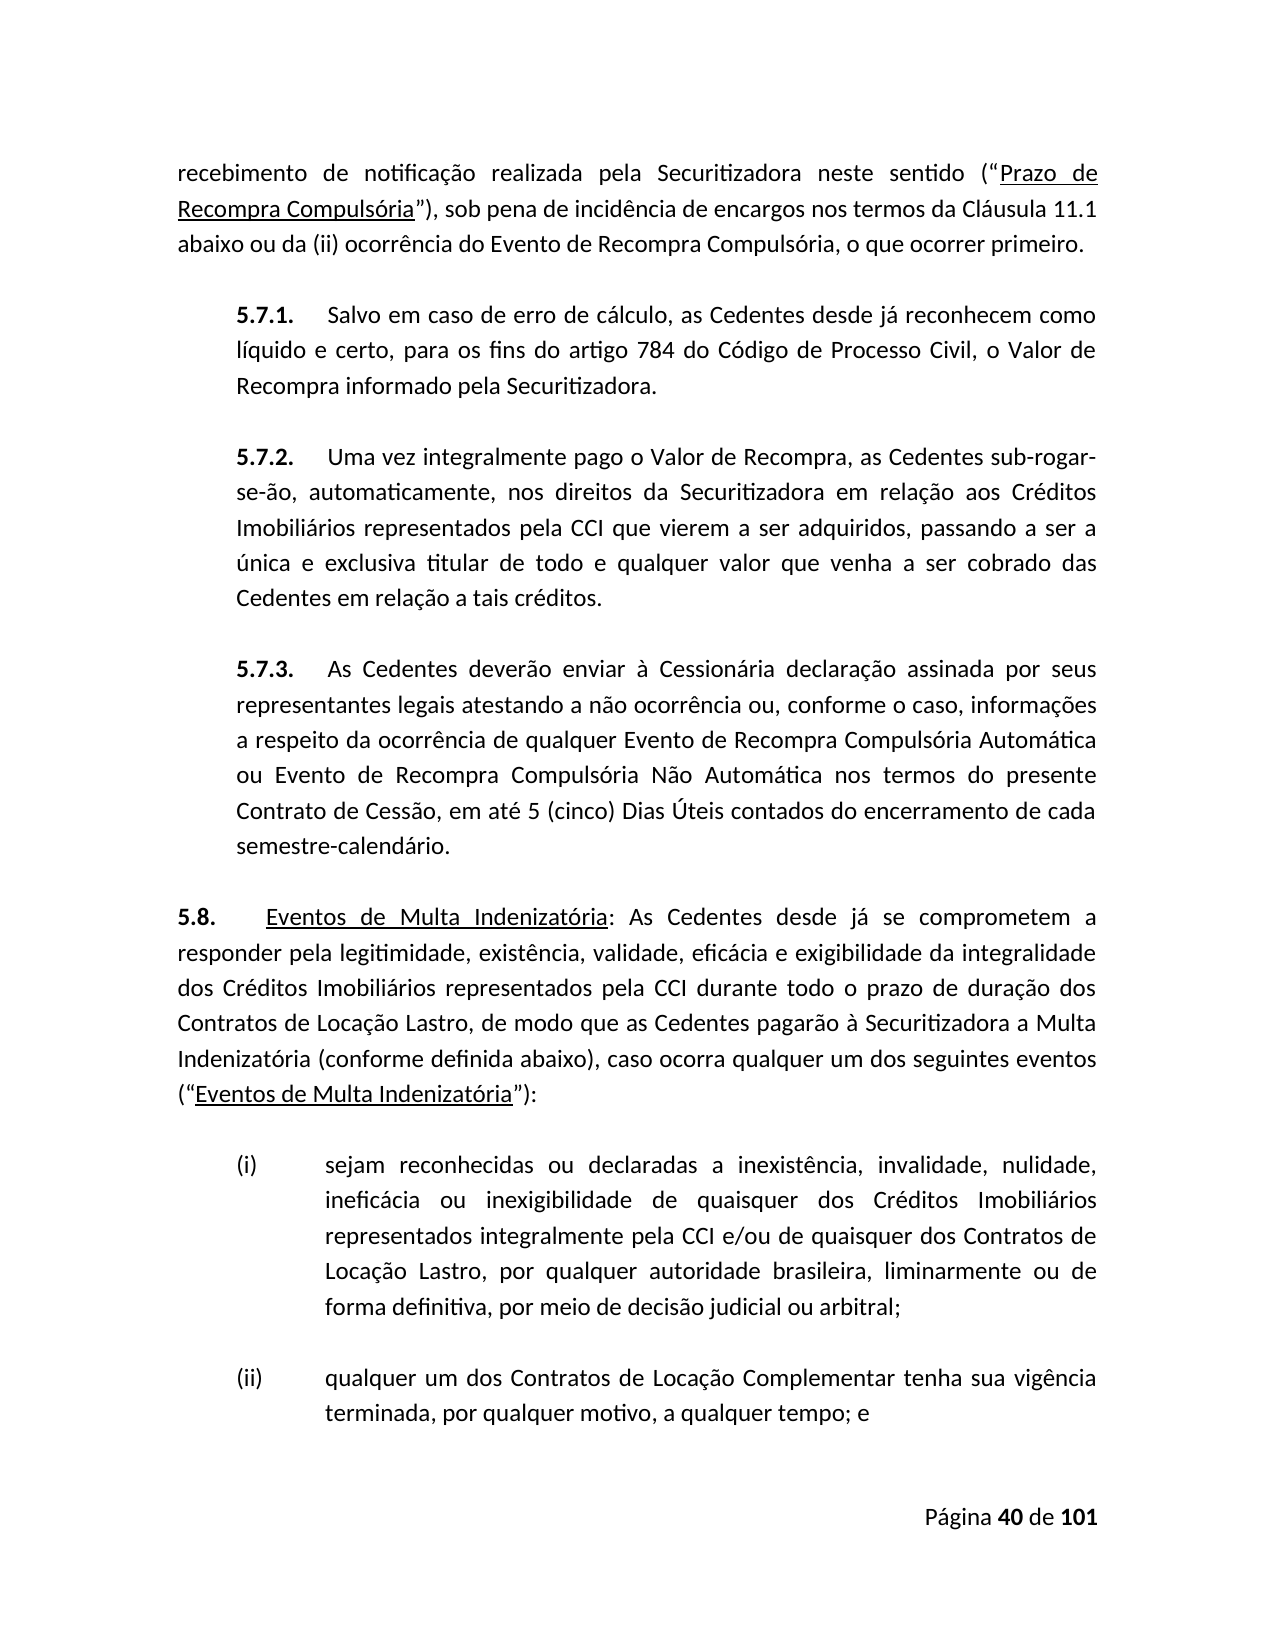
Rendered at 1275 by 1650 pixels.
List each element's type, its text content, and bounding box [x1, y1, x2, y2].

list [177, 153, 1098, 260]
list Eventos de Multa Indenizatória: As Cedentes desde já se comprometem a responder pela legitimidade, existência, validade, eficácia e exigibilidade da integralidade dos Créditos Imobiliários representados pela CCI durante todo o prazo de duração dos Contratos de Locação Lastro, de modo que as Cedentes pagarão à Securitizadora a Multa Indenizatória (conforme definida abaixo), caso ocorra qualquer um dos seguintes eventos (“Eventos de Multa Indenizatória”): [177, 897, 1098, 1110]
list Uma vez integralmente pago o Valor de Recompra, as Cedentes sub-rogar-se-ão, automaticamente, nos direitos da Securitizadora em relação aos Créditos Imobiliários representados pela CCI que vierem a ser adquiridos, passando a ser a única e exclusiva titular de todo e qualquer valor que venha a ser cobrado das Cedentes em relação a tais créditos. [236, 437, 1098, 614]
list As Cedentes deverão enviar à Cessionária declaração assinada por seus representantes legais atestando a não ocorrência ou, conforme o caso, informações a respeito da ocorrência de qualquer Evento de Recompra Compulsória Automática ou Evento de Recompra Compulsória Não Automática nos termos do presente Contrato de Cessão, em até 5 (cinco) Dias Úteis contados do encerramento de cada semestre-calendário. [236, 649, 1098, 862]
list Salvo em caso de erro de cálculo, as Cedentes desde já reconhecem como líquido e certo, para os fins do artigo 784 do Código de Processo Civil, o Valor de Recompra informado pela Securitizadora. [236, 295, 1098, 401]
list sejam reconhecidas ou declaradas a inexistência, invalidade, nulidade, ineficácia ou inexigibilidade de quaisquer dos Créditos Imobiliários representados integralmente pela CCI e/ou de quaisquer dos Contratos de Locação Lastro, por qualquer autoridade brasileira, liminarmente ou de forma definitiva, por meio de decisão judicial ou arbitral; [236, 1145, 1098, 1322]
list qualquer um dos Contratos de Locação Complementar tenha sua vigência terminada, por qualquer motivo, a qualquer tempo; e [236, 1358, 1098, 1428]
